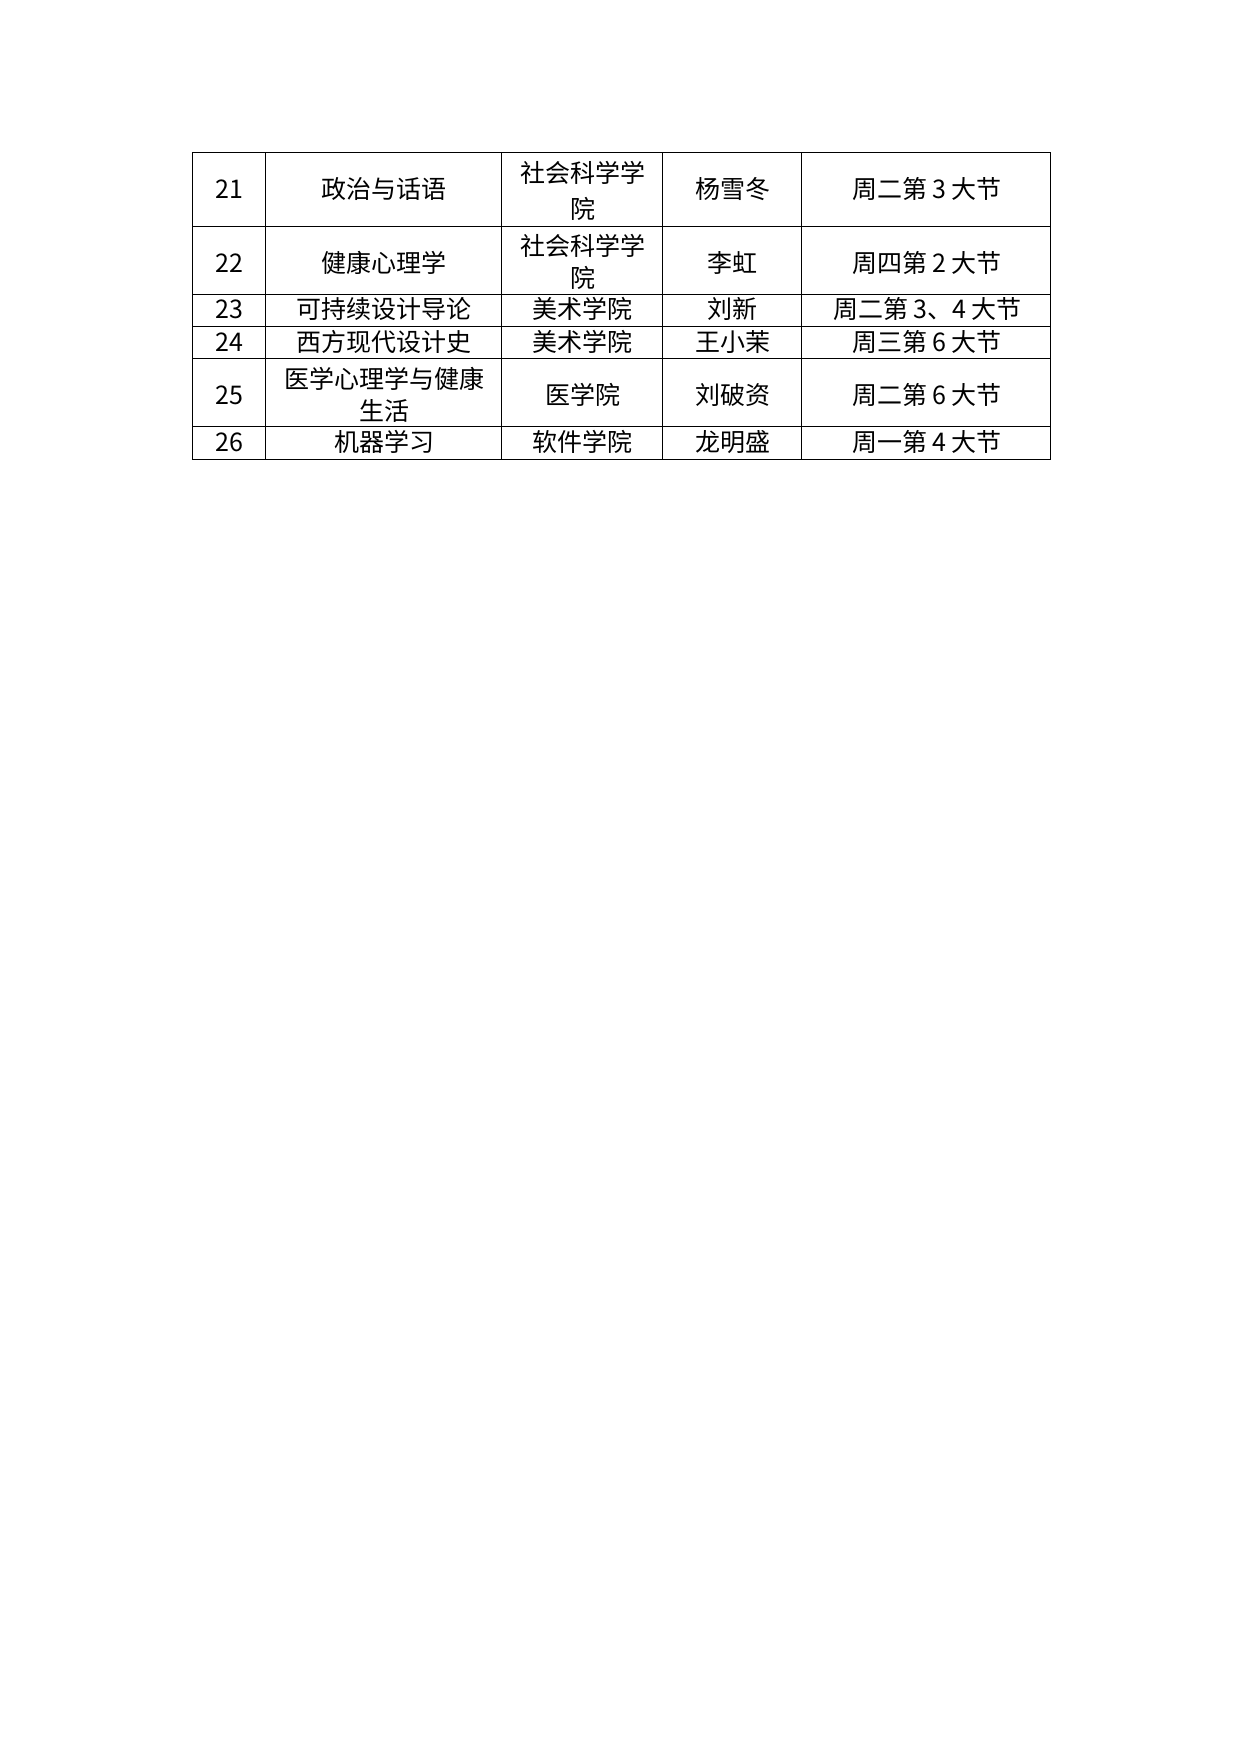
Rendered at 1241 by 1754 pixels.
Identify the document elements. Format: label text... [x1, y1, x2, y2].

table_cell 西方现代设计史 [266, 327, 501, 358]
table_cell 软件学院 [502, 427, 662, 458]
table_cell 周四第2大节 [802, 227, 1050, 293]
table_cell 周一第4大节 [802, 427, 1050, 458]
table_cell 23 [193, 295, 265, 326]
table_cell 王小茉 [663, 327, 801, 358]
table_cell 26 [193, 427, 265, 458]
table_cell 社会科学学 院 [502, 227, 662, 293]
table_cell 李虹 [663, 227, 801, 293]
table_cell 刘新 [663, 295, 801, 326]
table_cell 社会科学学院 [502, 153, 662, 226]
table_cell 健康心理学 [266, 227, 501, 293]
table_cell 美术学院 [502, 327, 662, 358]
table_cell 22 [193, 227, 265, 293]
table_cell 周二第3、4大节 [802, 295, 1050, 326]
table_cell 美术学院 [502, 295, 662, 326]
table_cell 机器学习 [266, 427, 501, 458]
table_cell 可持续设计导论 [266, 295, 501, 326]
table_cell 龙明盛 [663, 427, 801, 458]
table_cell 周二第6大节 [802, 359, 1050, 426]
table_cell 刘破资 [663, 359, 801, 426]
table_cell 政治与话语 [266, 153, 501, 226]
table_cell 24 [193, 327, 265, 358]
table_cell 医学心理学与健康 生活 [266, 359, 501, 426]
table_cell 21 [193, 153, 265, 226]
table_cell 杨雪冬 [663, 153, 801, 226]
table_cell 周二第3大节 [802, 153, 1050, 226]
table_cell 医学院 [502, 359, 662, 426]
table_cell 周三第6大节 [802, 327, 1050, 358]
table_cell 25 [193, 359, 265, 426]
